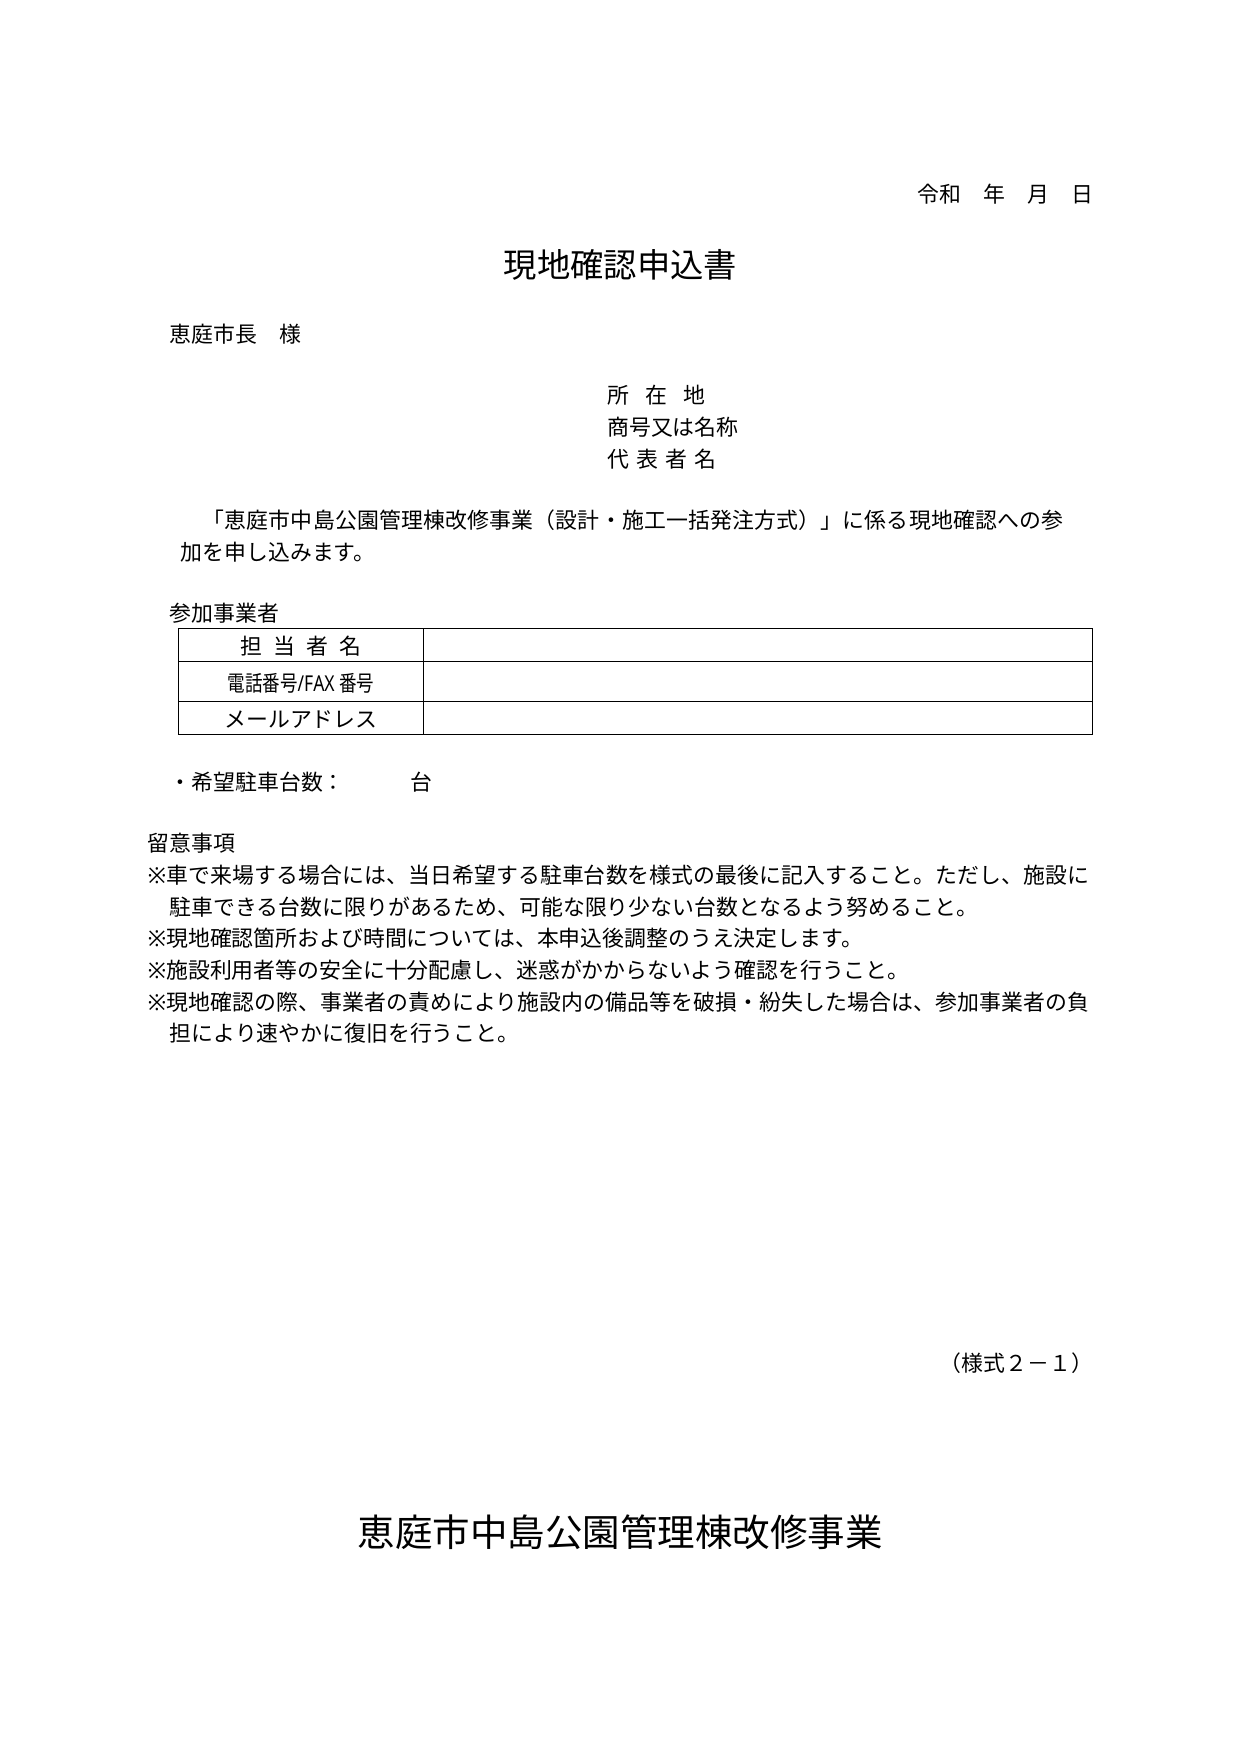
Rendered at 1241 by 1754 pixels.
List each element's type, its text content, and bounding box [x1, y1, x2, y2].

text 「恵庭市中島公園管理棟改修事業（設計・施工一括発注方式）」に係る現地確認への参加を申し込みます。 [181, 503, 1063, 567]
text 恵庭市中島公園管理棟改修事業 [148, 1502, 1092, 1557]
text ※施設利用者等の安全に十分配慮し、迷惑がかからないよう確認を行うこと。 [148, 953, 1092, 985]
text 所在地 [607, 378, 1092, 410]
text 商号又は名称 [607, 410, 1092, 442]
text （様式２－１） [148, 1346, 1092, 1378]
table_header 担当者名 [179, 629, 423, 661]
text 留意事項 [148, 826, 1092, 858]
table_cell 電話番号/FAX番号 [179, 662, 423, 701]
text ※現地確認の際、事業者の責めにより施設内の備品等を破損・紛失した場合は、参加事業者の負担により速やかに復旧を行うこと。 [148, 985, 1092, 1048]
text 参加事業者 [148, 596, 1092, 628]
table_cell [424, 662, 1092, 701]
text 恵庭市長 様 [148, 317, 1092, 349]
table_header [424, 629, 1092, 661]
text 代表者名 [607, 442, 1092, 473]
text 現地確認申込書 [148, 239, 1092, 287]
table_cell メールアドレス [179, 702, 423, 734]
table_cell [424, 702, 1092, 734]
text ※車で来場する場合には、当日希望する駐車台数を様式の最後に記入すること。ただし、施設に駐車できる台数に限りがあるため、可能な限り少ない台数となるよう努めること。 [148, 858, 1092, 921]
text ・希望駐車台数： 台 [148, 764, 1092, 796]
text ※現地確認箇所および時間については、本申込後調整のうえ決定します。 [148, 921, 1092, 953]
text 令和 年 月 日 [148, 177, 1092, 209]
